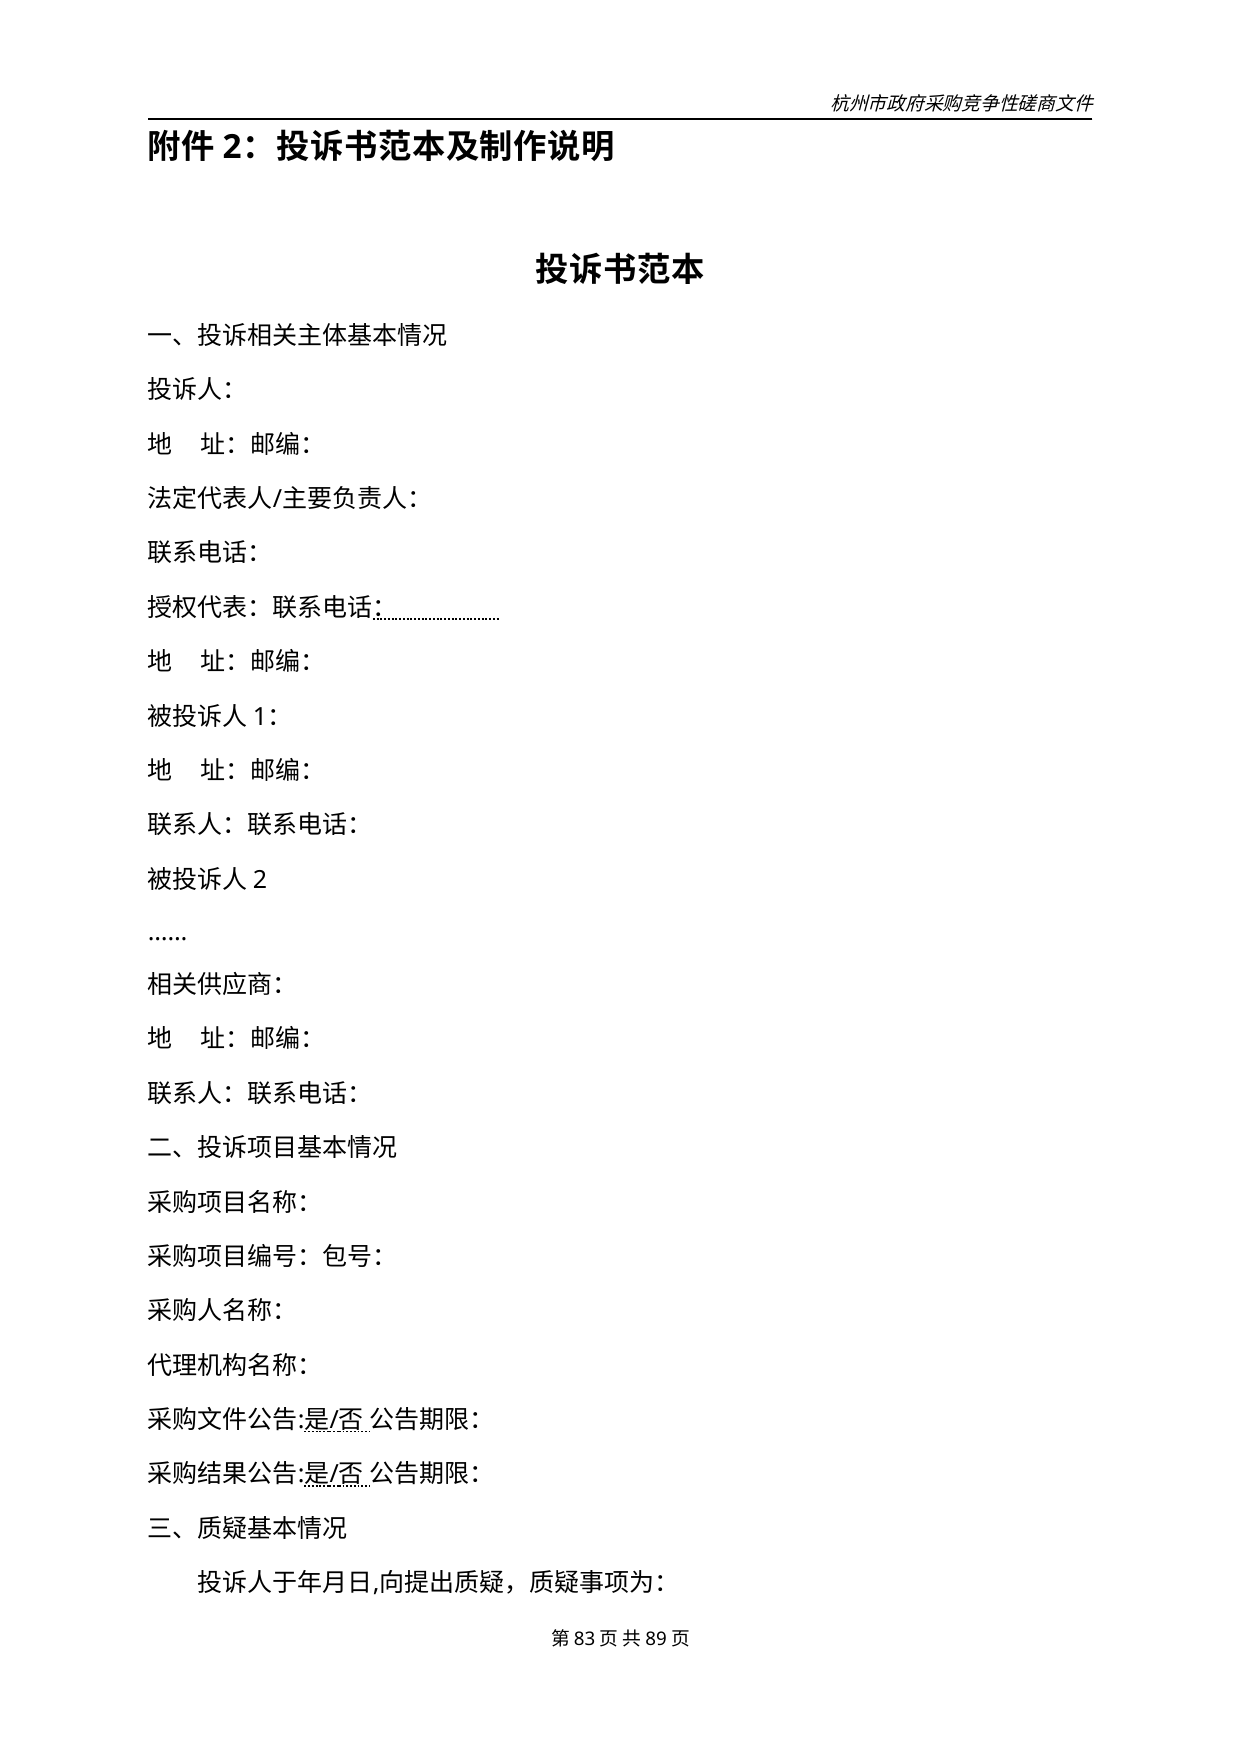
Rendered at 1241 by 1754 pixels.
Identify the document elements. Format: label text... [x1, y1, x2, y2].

text 采购文件公告:是/否 公告期限： [148, 1399, 1092, 1436]
text 联系人：联系电话： [148, 805, 1092, 841]
text 代理机构名称： [148, 1345, 1092, 1381]
text 投诉人于年月日,向提出质疑，质疑事项为： [148, 1563, 1092, 1599]
text 被投诉人1： [148, 696, 1092, 732]
text 采购项目编号：包号： [148, 1236, 1092, 1273]
text 联系电话： [148, 533, 1092, 569]
text 采购项目名称： [148, 1182, 1092, 1218]
text 地 址：邮编： [148, 642, 1092, 678]
text 联系人：联系电话： [148, 1073, 1092, 1109]
text 采购人名称： [148, 1291, 1092, 1327]
text …… [148, 913, 1092, 948]
text 相关供应商： [148, 964, 1092, 1001]
text 投诉人： [148, 370, 1092, 406]
text 三、质疑基本情况 [148, 1508, 1092, 1544]
text 授权代表：联系电话： [148, 587, 1092, 623]
text 投诉书范本 [148, 243, 1092, 291]
text 地 址：邮编： [148, 750, 1092, 787]
text 被投诉人2 [148, 859, 1092, 895]
text 法定代表人/主要负责人： [148, 478, 1092, 515]
text 地 址：邮编： [148, 1019, 1092, 1055]
text 采购结果公告:是/否 公告期限： [148, 1454, 1092, 1490]
text 附件2：投诉书范本及制作说明 [148, 120, 1092, 168]
text 一、投诉相关主体基本情况 [148, 315, 1092, 352]
text 二、投诉项目基本情况 [148, 1128, 1092, 1164]
text 地 址：邮编： [148, 424, 1092, 460]
